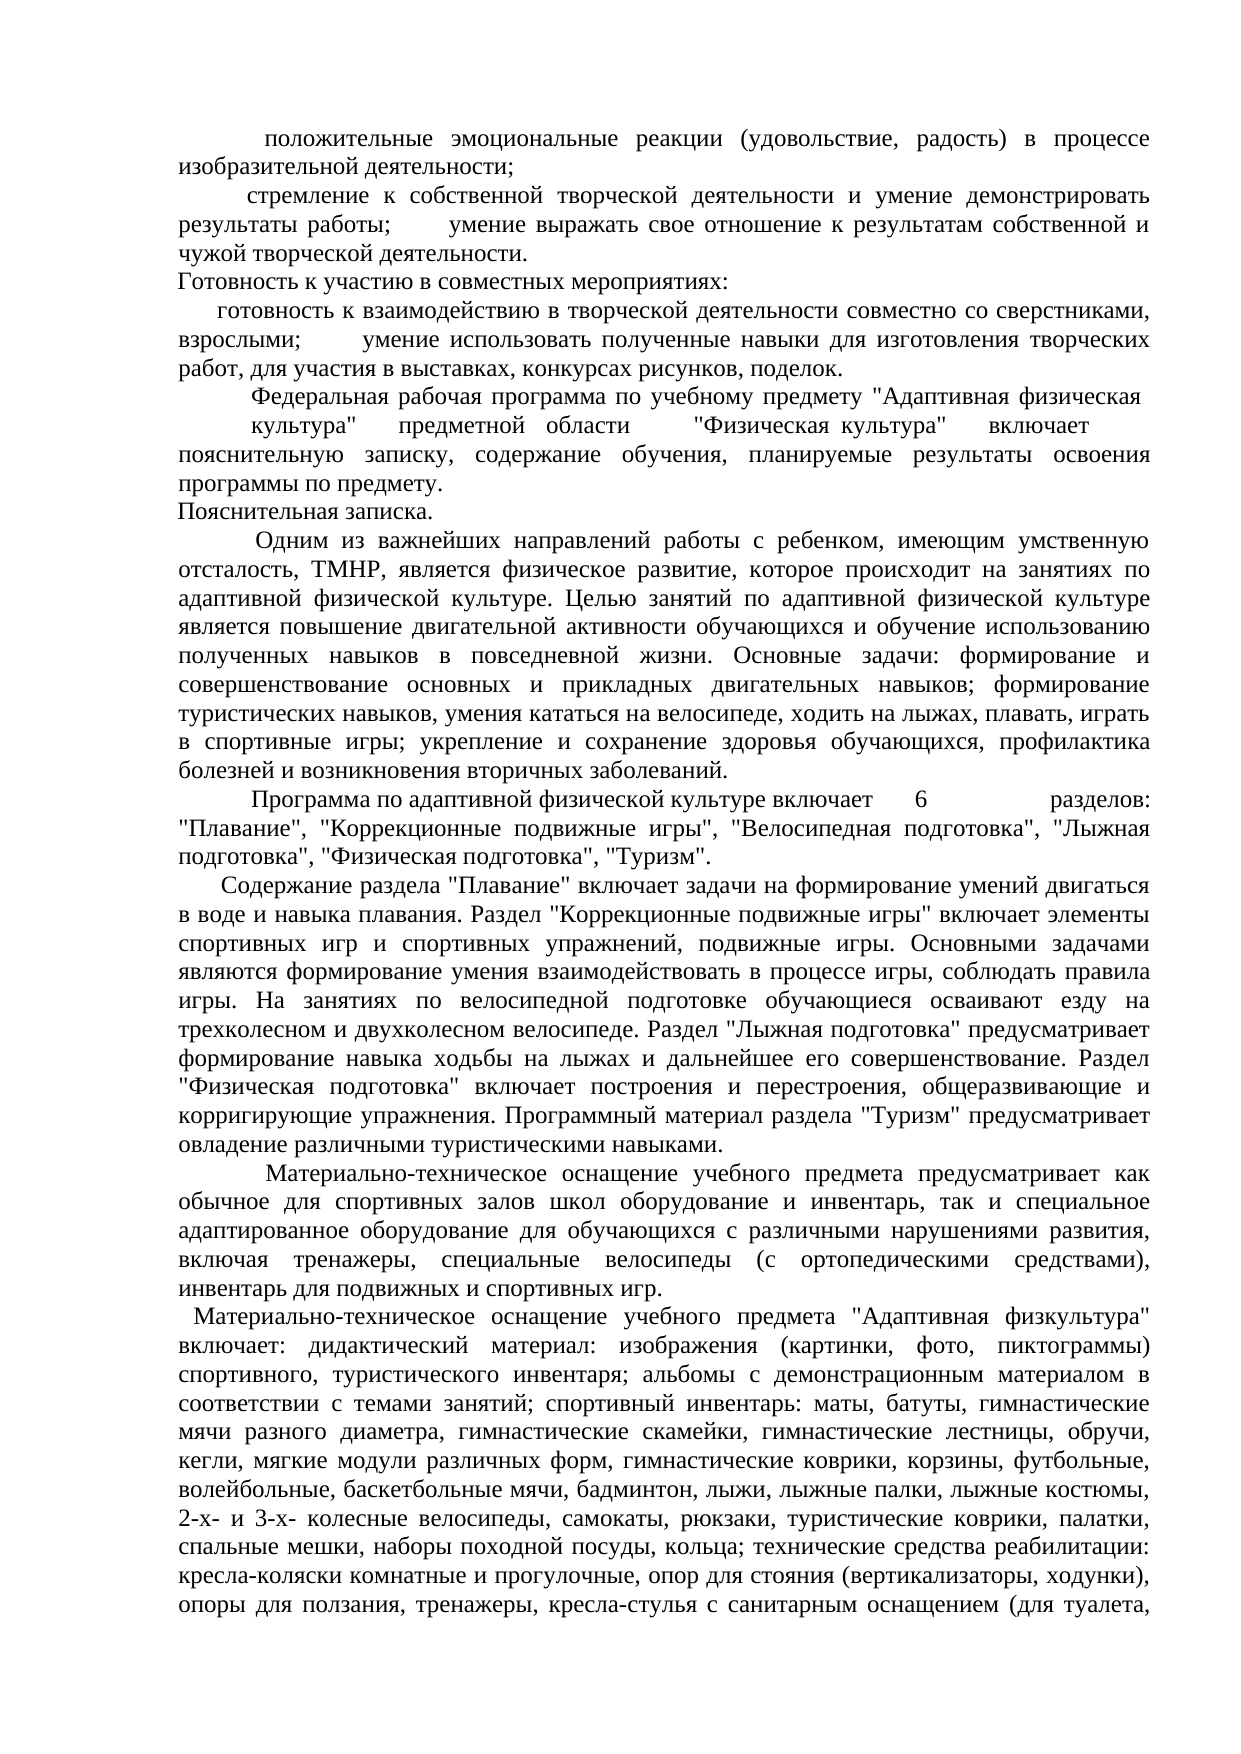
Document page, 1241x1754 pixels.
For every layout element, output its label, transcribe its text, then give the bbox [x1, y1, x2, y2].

text Готовность к участию в совместных мероприятиях: [177, 266, 1151, 295]
text положительные эмоциональные реакции (удовольствие, радость) в процессе изобразительной деятельности; [177, 123, 1151, 180]
text Одним из важнейших направлений работы с ребенком, имеющим умственную отсталость, ТМНР, является физическое развитие, которое происходит на занятиях по адаптивной физической культуре. Целью занятий по адаптивной физической культуре является повышение двигательной активности обучающихся и обучение использованию полученных навыков в повседневной жизни. Основные задачи: формирование и совершенствование основных и прикладных двигательных навыков; формирование туристических навыков, умения кататься на велосипеде, ходить на лыжах, плавать, играть в спортивные игры; укрепление и сохранение здоровья обучающихся, профилактика болезней и возникновения вторичных заболеваний. [177, 525, 1151, 784]
text Программа по адаптивной физической культуре включает 6 разделов: "Плавание", "Коррекционные подвижные игры", "Велосипедная подготовка", "Лыжная подготовка", "Физическая подготовка", "Туризм". [177, 784, 1151, 870]
text Содержание раздела "Плавание" включает задачи на формирование умений двигаться в воде и навыка плавания. Раздел "Коррекционные подвижные игры" включает элементы спортивных игр и спортивных упражнений, подвижные игры. Основными задачами являются формирование умения взаимодействовать в процессе игры, соблюдать правила игры. На занятиях по велосипедной подготовке обучающиеся осваивают езду на трехколесном и двухколесном велосипеде. Раздел "Лыжная подготовка" предусматривает формирование навыка ходьбы на лыжах и дальнейшее его совершенствование. Раздел "Физическая подготовка" включает построения и перестроения, общеразвивающие и корригирующие упражнения. Программный материал раздела "Туризм" предусматривает овладение различными туристическими навыками. [177, 870, 1151, 1158]
text Федеральная рабочая программа по учебному предмету "Адаптивная физическая культура" предметной области "Физическая культура" включает пояснительную записку, содержание обучения, планируемые результаты освоения программы по предмету. [177, 381, 1151, 496]
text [177, 1301, 1151, 1618]
text Материально-техническое оснащение учебного предмета предусматривает как обычное для спортивных залов школ оборудование и инвентарь, так и специальное адаптированное оборудование для обучающихся с различными нарушениями развития, включая тренажеры, специальные велосипеды (с ортопедическими средствами), инвентарь для подвижных и спортивных игр. [177, 1158, 1151, 1301]
text Пояснительная записка. [177, 496, 1151, 525]
text стремление к собственной творческой деятельности и умение демонстрировать результаты работы; умение выражать свое отношение к результатам собственной и чужой творческой деятельности. [177, 180, 1151, 266]
text готовность к взаимодействию в творческой деятельности совместно со сверстниками, взрослыми; умение использовать полученные навыки для изготовления творческих работ, для участия в выставках, конкурсах рисунков, поделок. [177, 295, 1151, 381]
